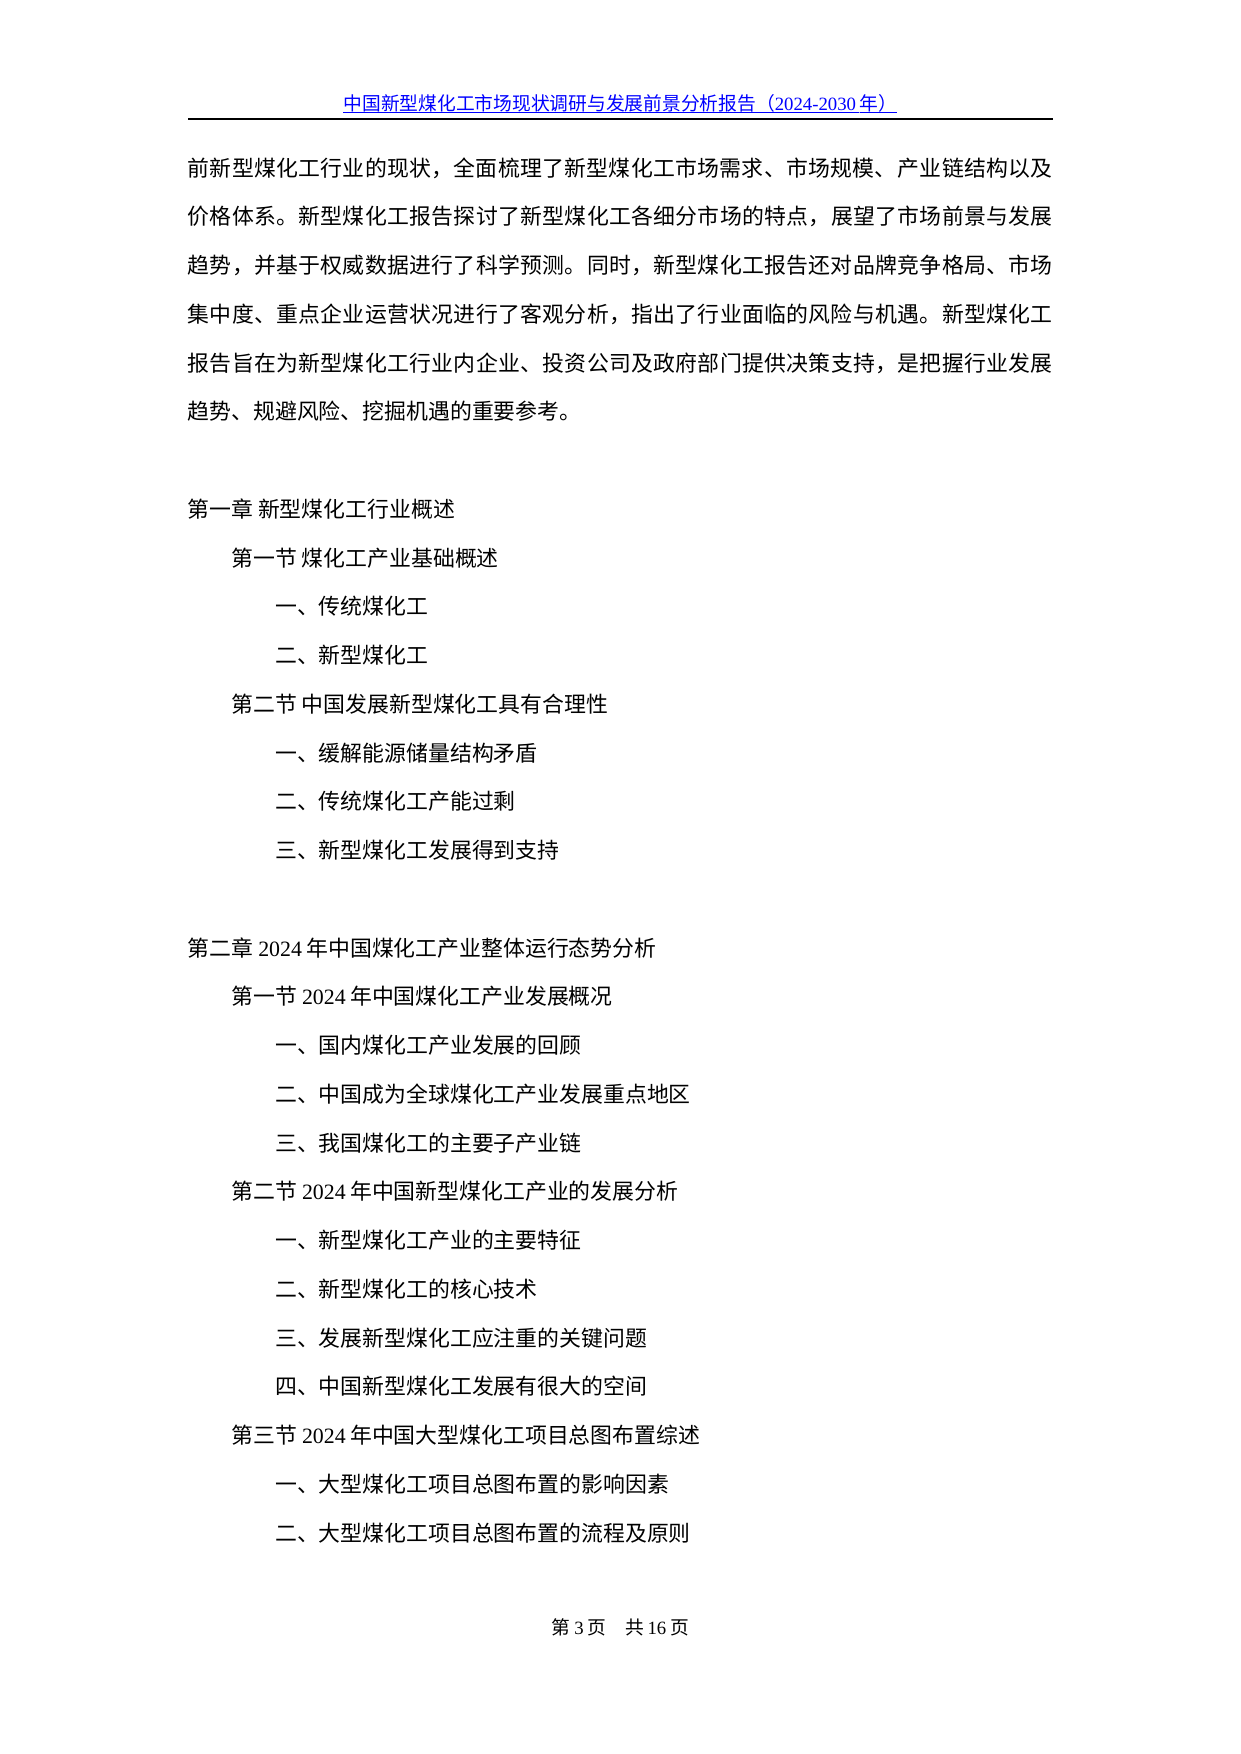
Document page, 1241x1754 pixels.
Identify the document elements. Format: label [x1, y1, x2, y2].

text [187, 150, 1053, 1548]
